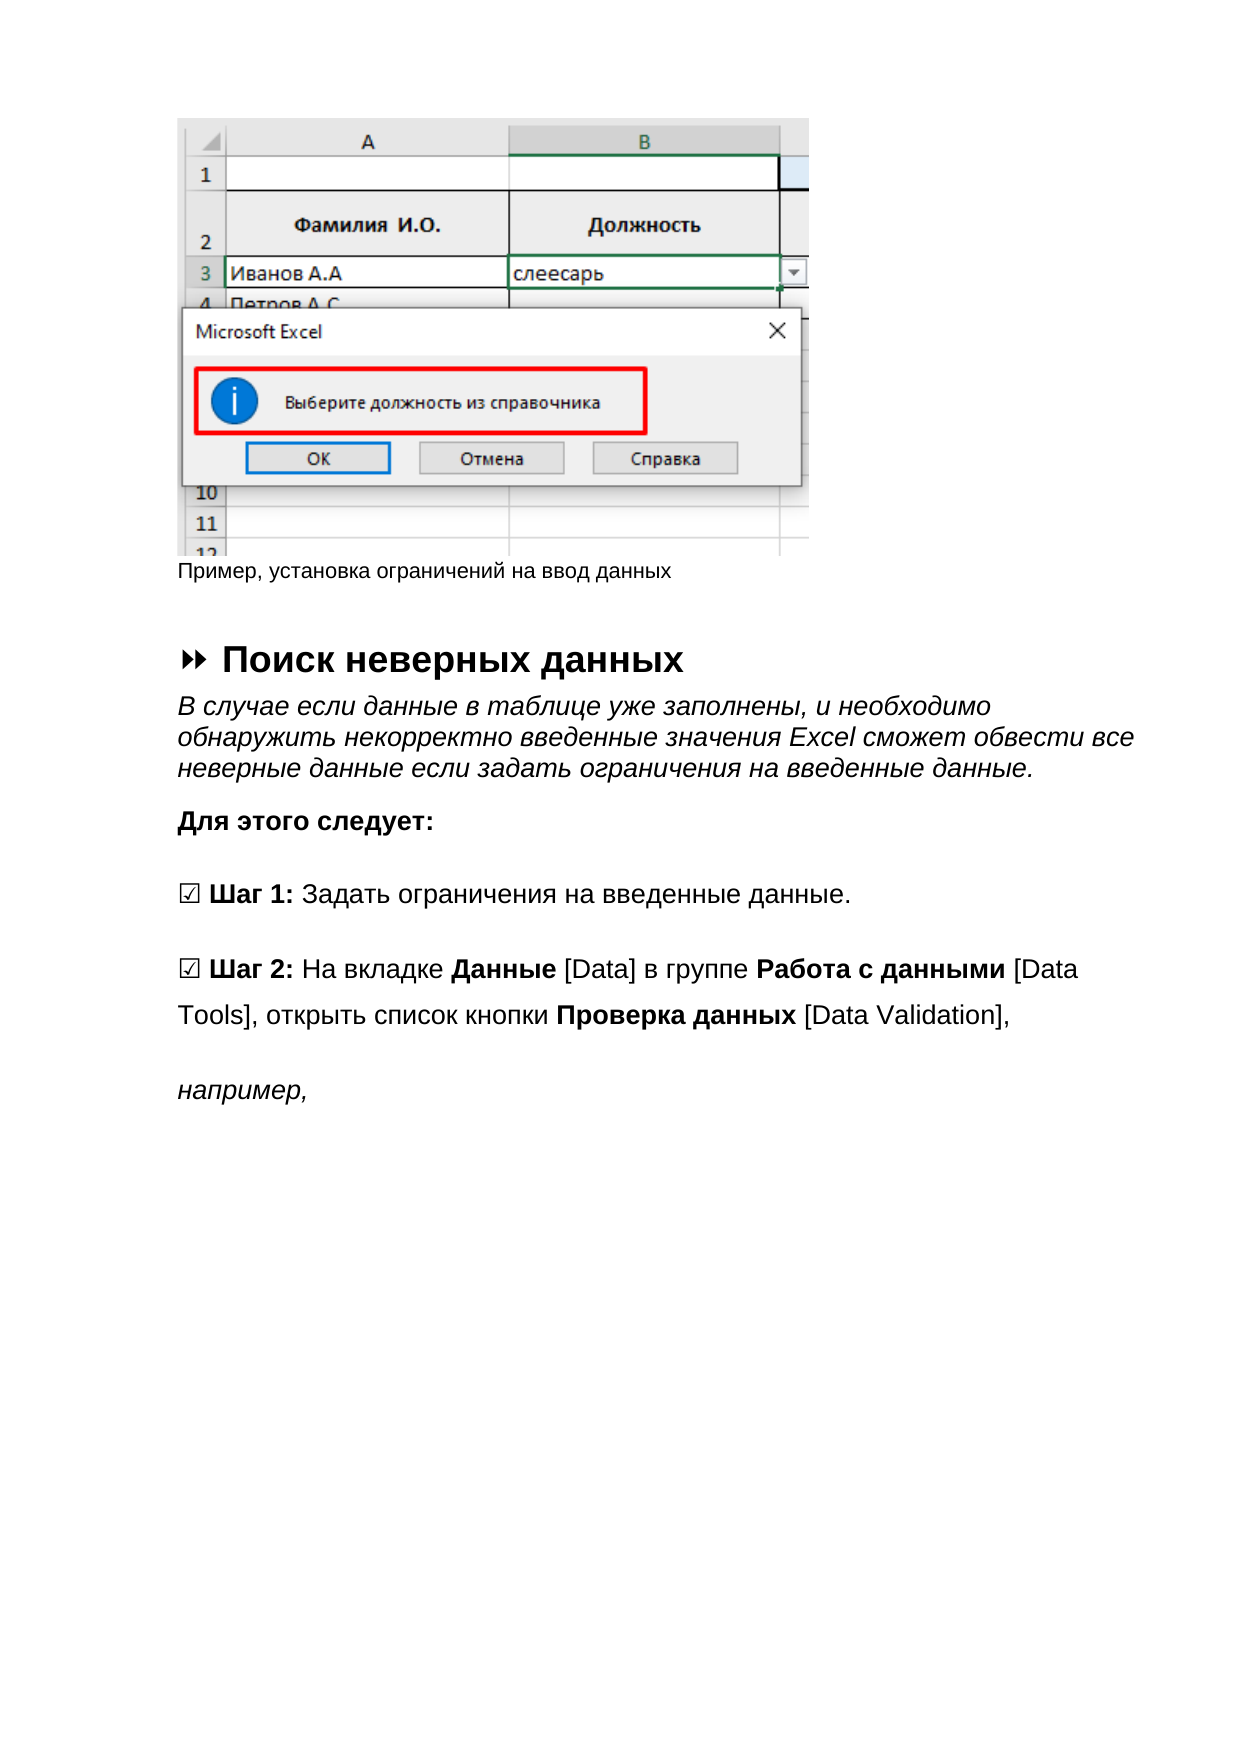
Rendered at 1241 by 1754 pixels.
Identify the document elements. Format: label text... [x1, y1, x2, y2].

text Пример, установка ограничений на ввод данных [177, 555, 1152, 583]
text В случае если данные в таблице уже заполнены, и необходимо обнаружить некорректно введенные значения Excel сможет обвести все неверные данные если задать ограничения на введенные данные. [177, 689, 1152, 783]
picture [177, 118, 809, 556]
text Для этого следует: [177, 793, 1152, 836]
text ⏩ Поиск неверных данных [177, 636, 1152, 680]
text ☑️ Шаг 2: На вкладке Данные [Data] в группе Работа с данными [Data Tools], открыть список кнопки Проверка данных [Data Validation], [177, 943, 1152, 1030]
text например, [177, 1061, 1152, 1105]
text ☑️ Шаг 1: Задать ограничения на введенные данные. [177, 868, 1152, 911]
